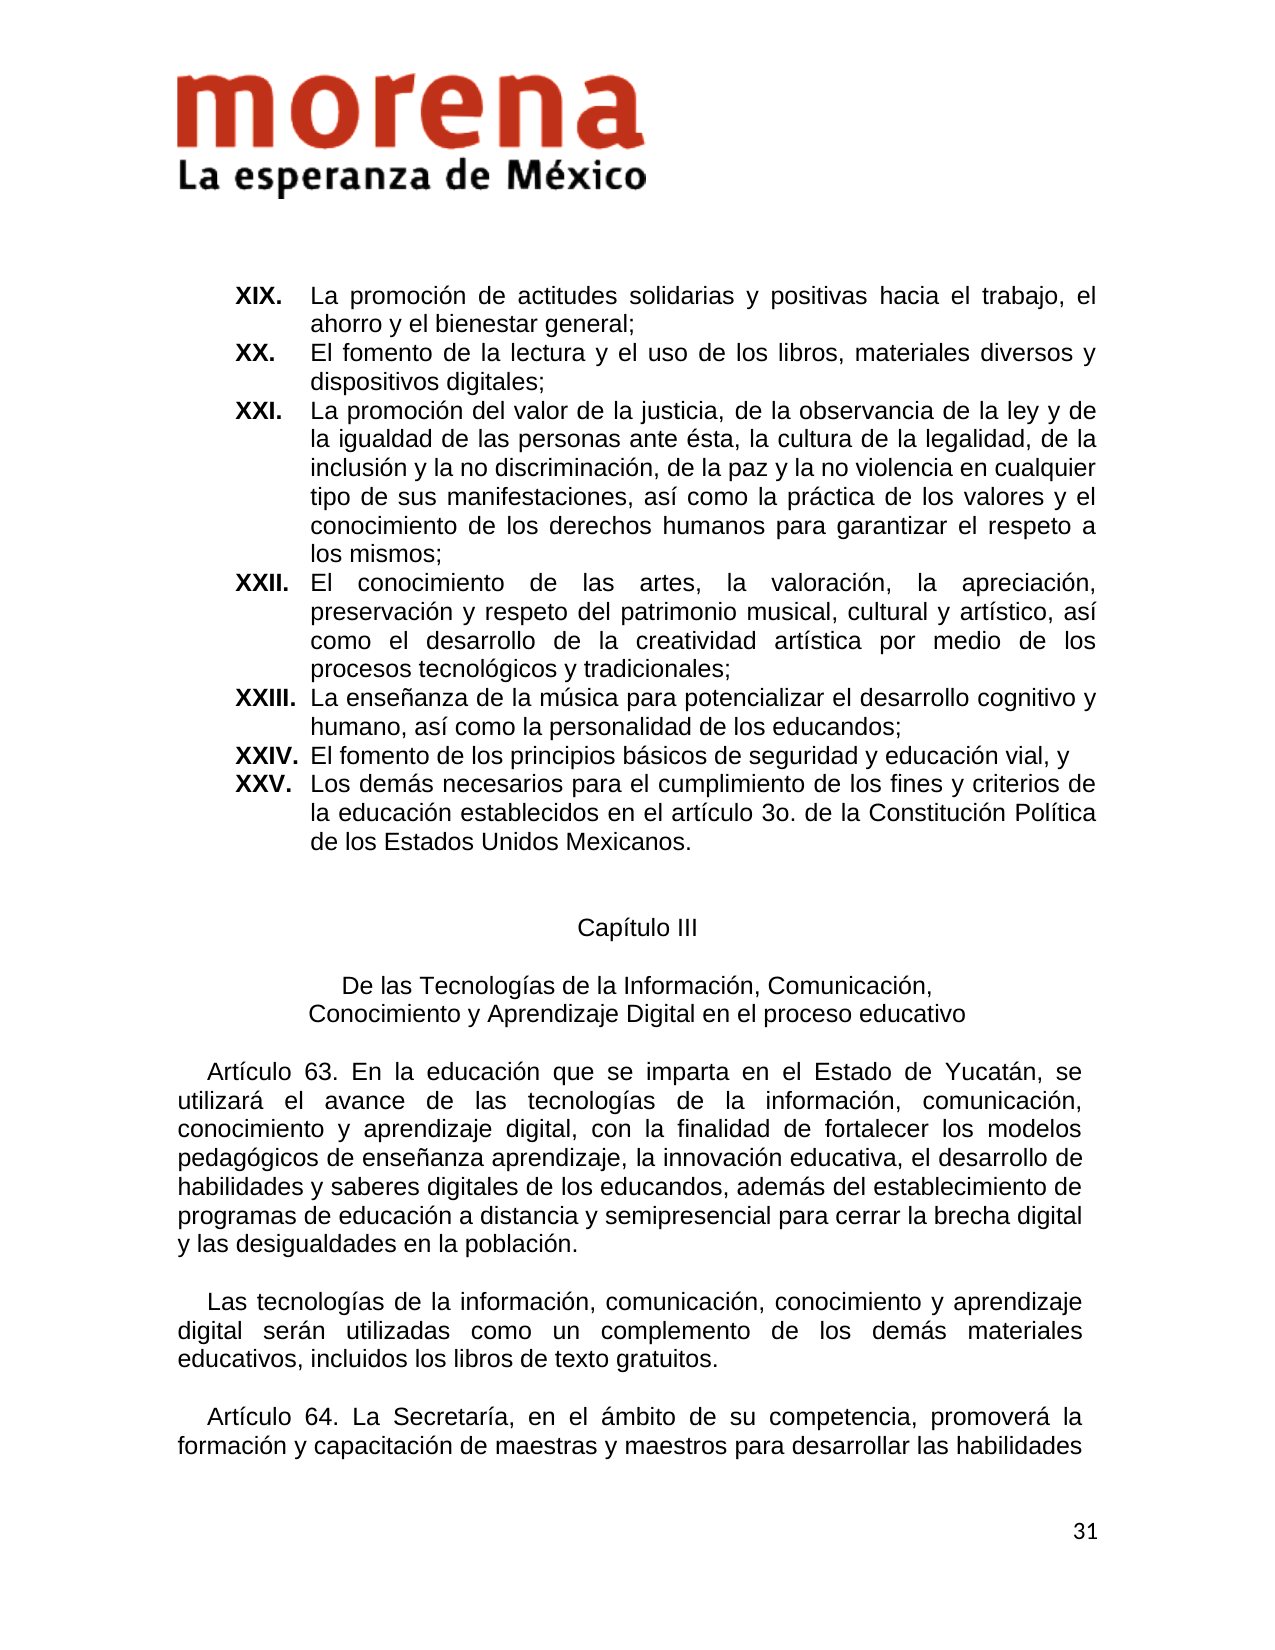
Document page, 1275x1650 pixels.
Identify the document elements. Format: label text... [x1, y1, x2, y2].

list El conocimiento de las artes, la valoración, la apreciación, preservación y respeto del patrimonio musical, cultural y artístico, así como el desarrollo de la creatividad artística por medio de los procesos tecnológicos y tradicionales; [235, 568, 1098, 683]
text Artículo 63. En la educación que se imparta en el Estado de Yucatán, se utilizará el avance de las tecnologías de la información, comunicación, conocimiento y aprendizaje digital, con la finalidad de fortalecer los modelos pedagógicos de enseñanza aprendizaje, la innovación educativa, el desarrollo de habilidades y saberes digitales de los educandos, además del establecimiento de programas de educación a distancia y semipresencial para cerrar la brecha digital y las desigualdades en la población. [177, 1057, 1084, 1258]
list Los demás necesarios para el cumplimiento de los fines y criterios de la educación establecidos en el artículo 3o. de la Constitución Política de los Estados Unidos Mexicanos. [235, 769, 1098, 856]
list La promoción de actitudes solidarias y positivas hacia el trabajo, el ahorro y el bienestar general; [235, 281, 1098, 338]
text De las Tecnologías de la Información, Comunicación, [177, 971, 1098, 999]
text Las tecnologías de la información, comunicación, conocimiento y aprendizaje digital serán utilizadas como un complemento de los demás materiales educativos, incluidos los libros de texto gratuitos. [177, 1287, 1084, 1373]
list La promoción del valor de la justicia, de la observancia de la ley y de la igualdad de las personas ante ésta, la cultura de la legalidad, de la inclusión y la no discriminación, de la paz y la no violencia en cualquier tipo de sus manifestaciones, así como la práctica de los valores y el conocimiento de los derechos humanos para garantizar el respeto a los mismos; [235, 396, 1098, 568]
text Conocimiento y Aprendizaje Digital en el proceso educativo [177, 999, 1098, 1028]
list El fomento de la lectura y el uso de los libros, materiales diversos y dispositivos digitales; [235, 338, 1098, 396]
picture [177, 73, 646, 199]
text Capítulo III [177, 913, 1098, 942]
list La enseñanza de la música para potencializar el desarrollo cognitivo y humano, así como la personalidad de los educandos; [235, 683, 1098, 741]
list El fomento de los principios básicos de seguridad y educación vial, y [235, 741, 1098, 769]
